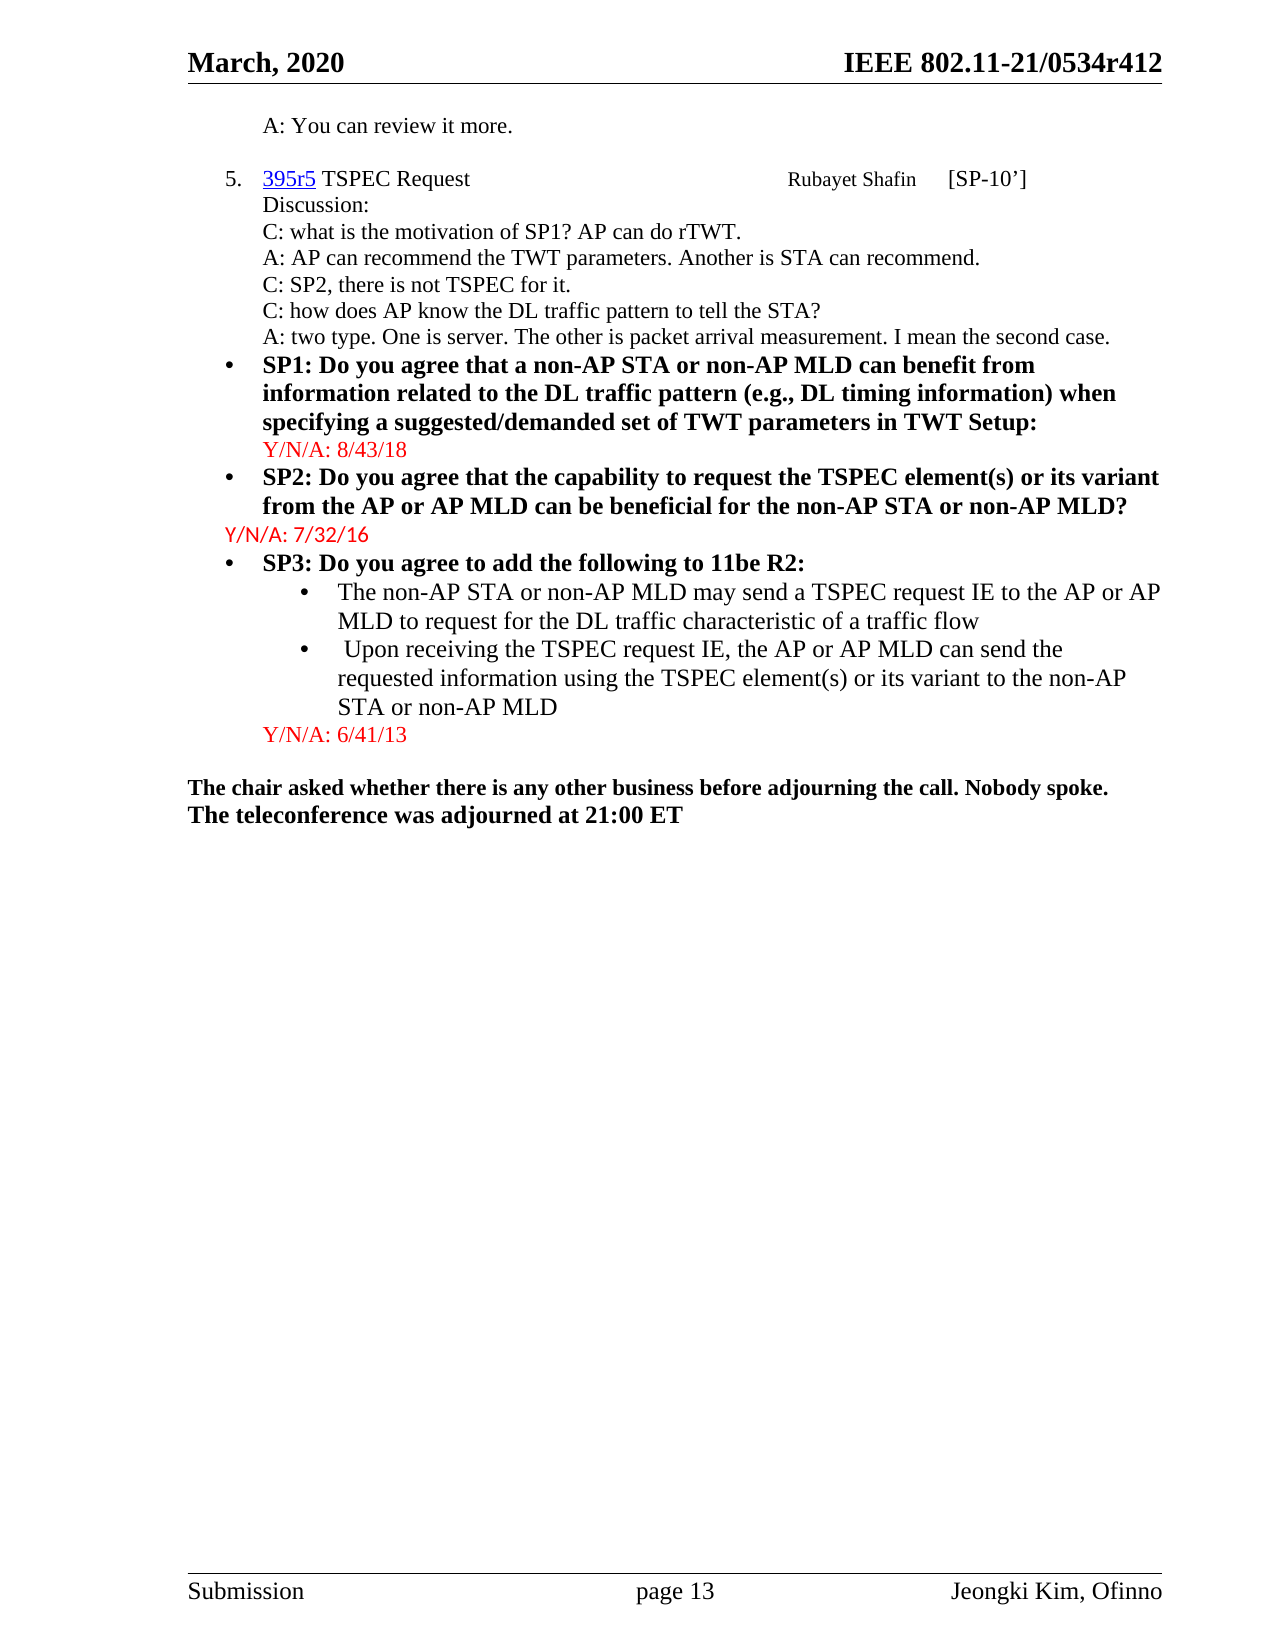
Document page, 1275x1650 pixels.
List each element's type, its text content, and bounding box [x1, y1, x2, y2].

list The non-AP STA or non-AP MLD may send a TSPEC request IE to the AP or AP MLD to request for the DL traffic characteristic of a traffic flow [300, 577, 1162, 634]
list SP3: Do you agree to add the following to 11be R2: [225, 548, 1162, 577]
list SP1: Do you agree that a non-AP STA or non-AP MLD can benefit from information related to the DL traffic pattern (e.g., DL timing information) when specifying a suggested/demanded set of TWT parameters in TWT Setup: [225, 350, 1162, 436]
list A: You can review it more. [262, 112, 1162, 139]
list 395r5 TSPEC Request Rubayet Shafin [SP-10’] [225, 165, 1162, 192]
list A: two type. One is server. The other is packet arrival measurement. I mean the second case. [262, 323, 1162, 350]
list C: how does AP know the DL traffic pattern to tell the STA? [262, 297, 1162, 323]
text The chair asked whether there is any other business before adjourning the call. Nobody spoke. [187, 773, 1162, 800]
list Upon receiving the TSPEC request IE, the AP or AP MLD can send the requested information using the TSPEC element(s) or its variant to the non-AP STA or non-AP MLD [300, 634, 1162, 721]
list Y/N/A: 8/43/18 [262, 436, 1162, 462]
list SP2: Do you agree that the capability to request the TSPEC element(s) or its variant from the AP or AP MLD can be beneficial for the non-AP STA or non-AP MLD? [225, 462, 1162, 520]
list Discussion: [262, 192, 1162, 218]
list C: SP2, there is not TSPEC for it. [262, 271, 1162, 297]
text Y/N/A: 7/32/16 [225, 520, 1162, 548]
list C: what is the motivation of SP1? AP can do rTWT. [262, 218, 1162, 244]
list Y/N/A: 6/41/13 [262, 721, 1162, 747]
text The teleconference was adjourned at 21:00 ET [187, 800, 1162, 829]
list A: AP can recommend the TWT parameters. Another is STA can recommend. [262, 244, 1162, 271]
